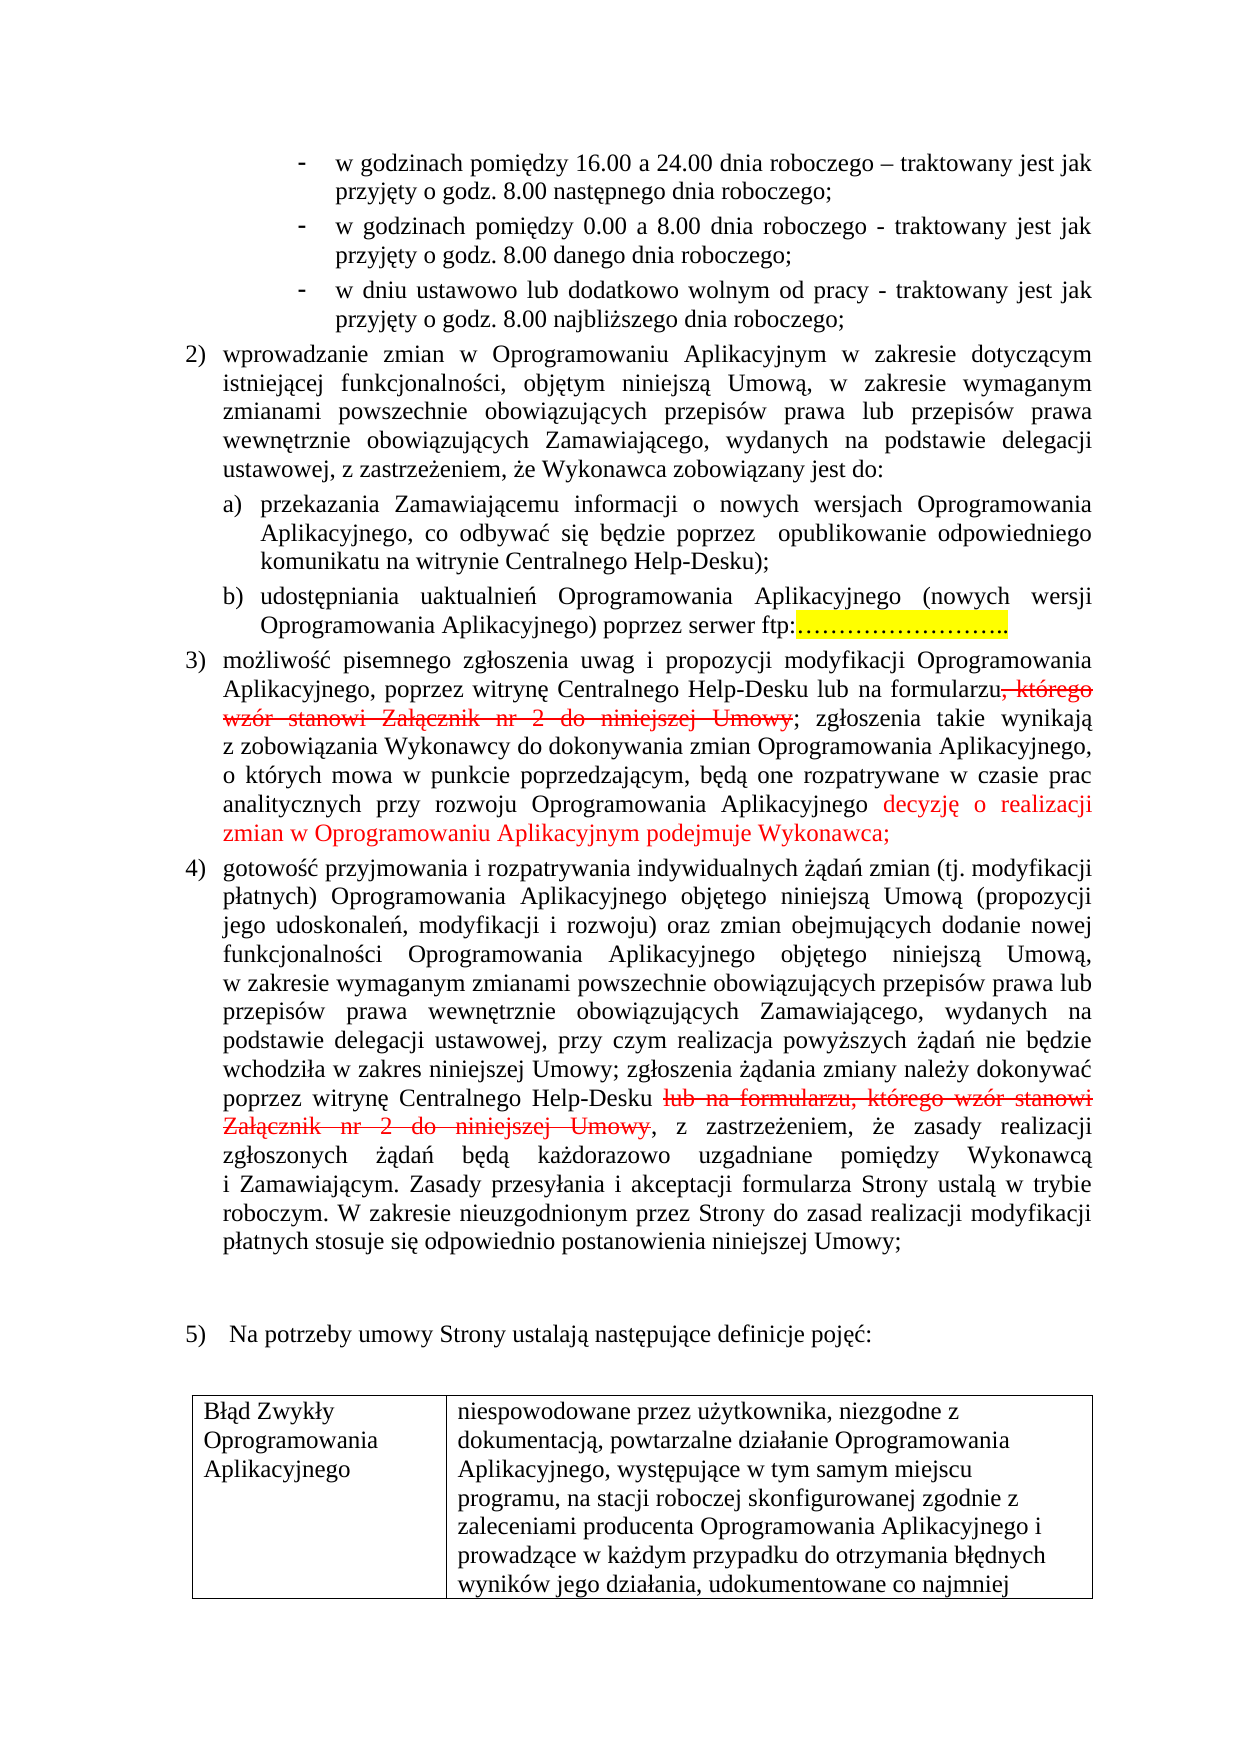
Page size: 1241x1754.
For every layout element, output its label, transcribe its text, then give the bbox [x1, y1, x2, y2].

list wprowadzanie zmian w Oprogramowaniu Aplikacyjnym w zakresie dotyczącym istniejącej funkcjonalności, objętym niniejszą Umową, w zakresie wymaganym zmianami powszechnie obowiązujących przepisów prawa lub przepisów prawa wewnętrznie obowiązujących Zamawiającego, wydanych na podstawie delegacji ustawowej, z zastrzeżeniem, że Wykonawca zobowiązany jest do: [185, 339, 1093, 483]
list możliwość pisemnego zgłoszenia uwag i propozycji modyfikacji Oprogramowania Aplikacyjnego, poprzez witrynę Centralnego Help-Desku lub na formularzu, którego wzór stanowi Załącznik nr 2 do niniejszej Umowy; zgłoszenia takie wynikają z zobowiązania Wykonawcy do dokonywania zmian Oprogramowania Aplikacyjnego, o których mowa w punkcie poprzedzającym, będą one rozpatrywane w czasie prac analitycznych przy rozwoju Oprogramowania Aplikacyjnego decyzję o realizacji zmian w Oprogramowaniu Aplikacyjnym podejmuje Wykonawca; [185, 645, 1093, 846]
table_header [193, 1396, 446, 1598]
list udostępniania uaktualnień Oprogramowania Aplikacyjnego (nowych wersji Oprogramowania Aplikacyjnego) poprzez serwer ftp:…………………….. [223, 581, 1093, 639]
list w dniu ustawowo lub dodatkowo wolnym od pracy - traktowany jest jak przyjęty o godz. 8.00 najbliższego dnia roboczego; [298, 275, 1093, 333]
list Na potrzeby umowy Strony ustalają następujące definicje pojęć: [185, 1319, 1093, 1348]
list przekazania Zamawiającemu informacji o nowych wersjach Oprogramowania Aplikacyjnego, co odbywać się będzie poprzez opublikowanie odpowiedniego komunikatu na witrynie Centralnego Help-Desku); [223, 489, 1093, 575]
list w godzinach pomiędzy 16.00 a 24.00 dnia roboczego – traktowany jest jak przyjęty o godz. 8.00 następnego dnia roboczego; [298, 148, 1093, 205]
list gotowość przyjmowania i rozpatrywania indywidualnych żądań zmian (tj. modyfikacji płatnych) Oprogramowania Aplikacyjnego objętego niniejszą Umową (propozycji jego udoskonaleń, modyfikacji i rozwoju) oraz zmian obejmujących dodanie nowej funkcjonalności Oprogramowania Aplikacyjnego objętego niniejszą Umową, w zakresie wymaganym zmianami powszechnie obowiązujących przepisów prawa lub przepisów prawa wewnętrznie obowiązujących Zamawiającego, wydanych na podstawie delegacji ustawowej, przy czym realizacja powyższych żądań nie będzie wchodziła w zakres niniejszej Umowy; zgłoszenia żądania zmiany należy dokonywać poprzez witrynę Centralnego Help-Desku lub na formularzu, którego wzór stanowi Załącznik nr 2 do niniejszej Umowy, z zastrzeżeniem, że zasady realizacji zgłoszonych żądań będą każdorazowo uzgadniane pomiędzy Wykonawcą i Zamawiającym. Zasady przesyłania i akceptacji formularza Strony ustalą w trybie roboczym. W zakresie nieuzgodnionym przez Strony do zasad realizacji modyfikacji płatnych stosuje się odpowiednio postanowienia niniejszej Umowy; [185, 853, 1093, 1255]
list w godzinach pomiędzy 0.00 a 8.00 dnia roboczego - traktowany jest jak przyjęty o godz. 8.00 danego dnia roboczego; [298, 211, 1093, 269]
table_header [447, 1396, 1092, 1598]
